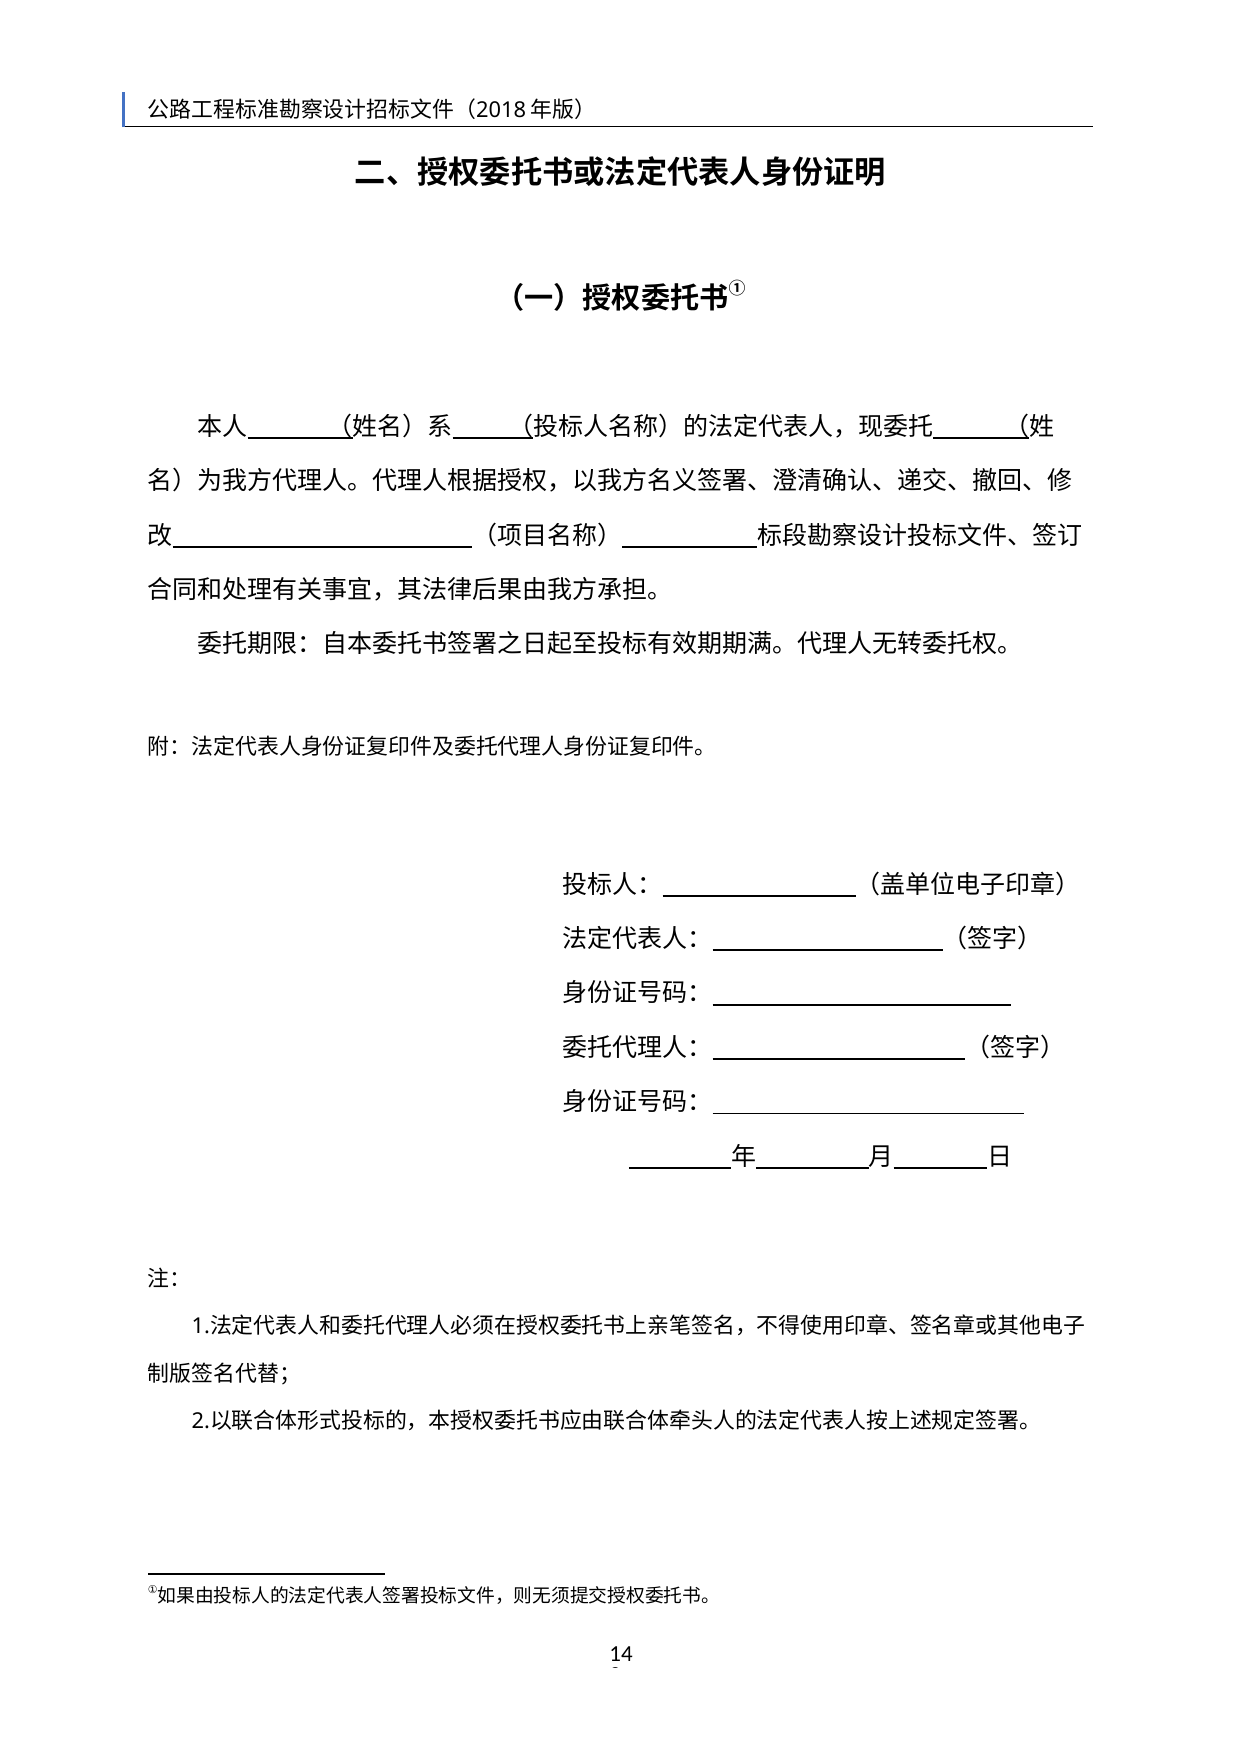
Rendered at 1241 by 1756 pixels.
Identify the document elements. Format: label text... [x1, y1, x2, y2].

text 附：法定代表人身份证复印件及委托代理人身份证复印件。 [148, 729, 1093, 761]
text 法定代表人： （签字） [163, 918, 1093, 955]
text （一）授权委托书 [148, 275, 1093, 317]
text 投标人： （盖单位电子印章） [163, 864, 1093, 900]
text 1.法定代表人和委托代理人必须在授权委托书上亲笔签名，不得使用印章、签名章或其他电子制版签名代替； [148, 1308, 1093, 1387]
text 本人 （姓名）系 （投标人名称）的法定代表人，现委托 （姓名）为我方代理人。代理人根据授权，以我方名义签署、澄清确认、递交、撤回、修改 （项目名称） 标段勘察设计投标文件、签订合同和处理有关事宜，其法律后果由我方承担。 [148, 406, 1093, 606]
text 委托期限：自本委托书签署之日起至投标有效期期满。代理人无转委托权。 [148, 624, 1093, 660]
text 身份证号码： [163, 1082, 1093, 1118]
text 委托代理人： （签字） [163, 1027, 1093, 1063]
text 2.以联合体形式投标的，本授权委托书应由联合体牵头人的法定代表人按上述规定签署。 [148, 1403, 1093, 1435]
text 二、授权委托书或法定代表人身份证明 [148, 148, 1093, 193]
text 注： [148, 1261, 1093, 1292]
text 身份证号码： [163, 973, 1093, 1009]
text 年 月 日 [148, 1136, 1093, 1172]
